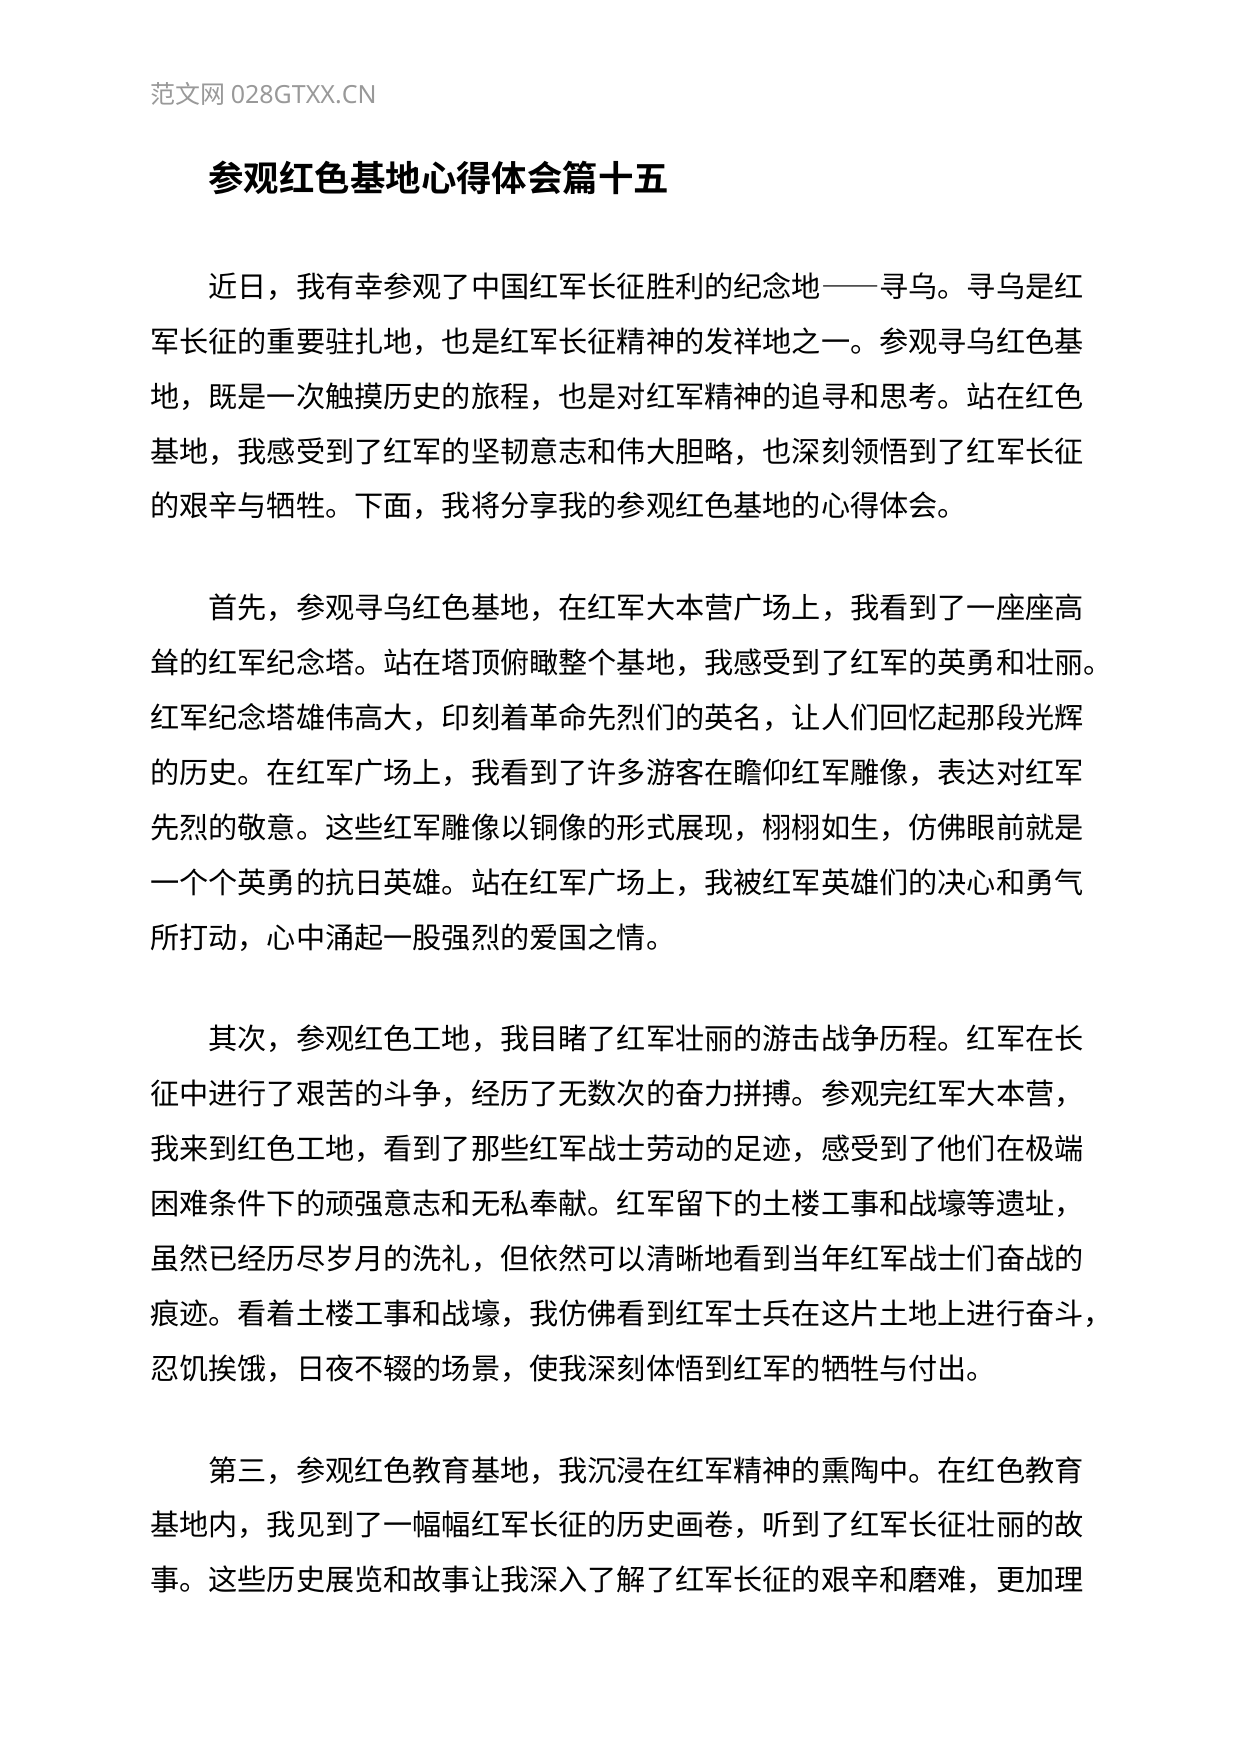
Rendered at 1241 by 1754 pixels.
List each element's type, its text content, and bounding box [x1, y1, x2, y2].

text 参观红色基地心得体会篇十五 [150, 150, 1090, 201]
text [150, 1447, 1090, 1599]
text 首先，参观寻乌红色基地，在红军大本营广场上，我看到了一座座高耸的红军纪念塔。站在塔顶俯瞰整个基地，我感受到了红军的英勇和壮丽。红军纪念塔雄伟高大，印刻着革命先烈们的英名，让人们回忆起那段光辉的历史。在红军广场上，我看到了许多游客在瞻仰红军雕像，表达对红军先烈的敬意。这些红军雕像以铜像的形式展现，栩栩如生，仿佛眼前就是一个个英勇的抗日英雄。站在红军广场上，我被红军英雄们的决心和勇气所打动，心中涌起一股强烈的爱国之情。 [150, 585, 1090, 956]
text 其次，参观红色工地，我目睹了红军壮丽的游击战争历程。红军在长征中进行了艰苦的斗争，经历了无数次的奋力拼搏。参观完红军大本营，我来到红色工地，看到了那些红军战士劳动的足迹，感受到了他们在极端困难条件下的顽强意志和无私奉献。红军留下的土楼工事和战壕等遗址，虽然已经历尽岁月的洗礼，但依然可以清晰地看到当年红军战士们奋战的痕迹。看着土楼工事和战壕，我仿佛看到红军士兵在这片土地上进行奋斗，忍饥挨饿，日夜不辍的场景，使我深刻体悟到红军的牺牲与付出。 [150, 1016, 1090, 1388]
text 近日，我有幸参观了中国红军长征胜利的纪念地——寻乌。寻乌是红军长征的重要驻扎地，也是红军长征精神的发祥地之一。参观寻乌红色基地，既是一次触摸历史的旅程，也是对红军精神的追寻和思考。站在红色基地，我感受到了红军的坚韧意志和伟大胆略，也深刻领悟到了红军长征的艰辛与牺牲。下面，我将分享我的参观红色基地的心得体会。 [150, 263, 1090, 525]
